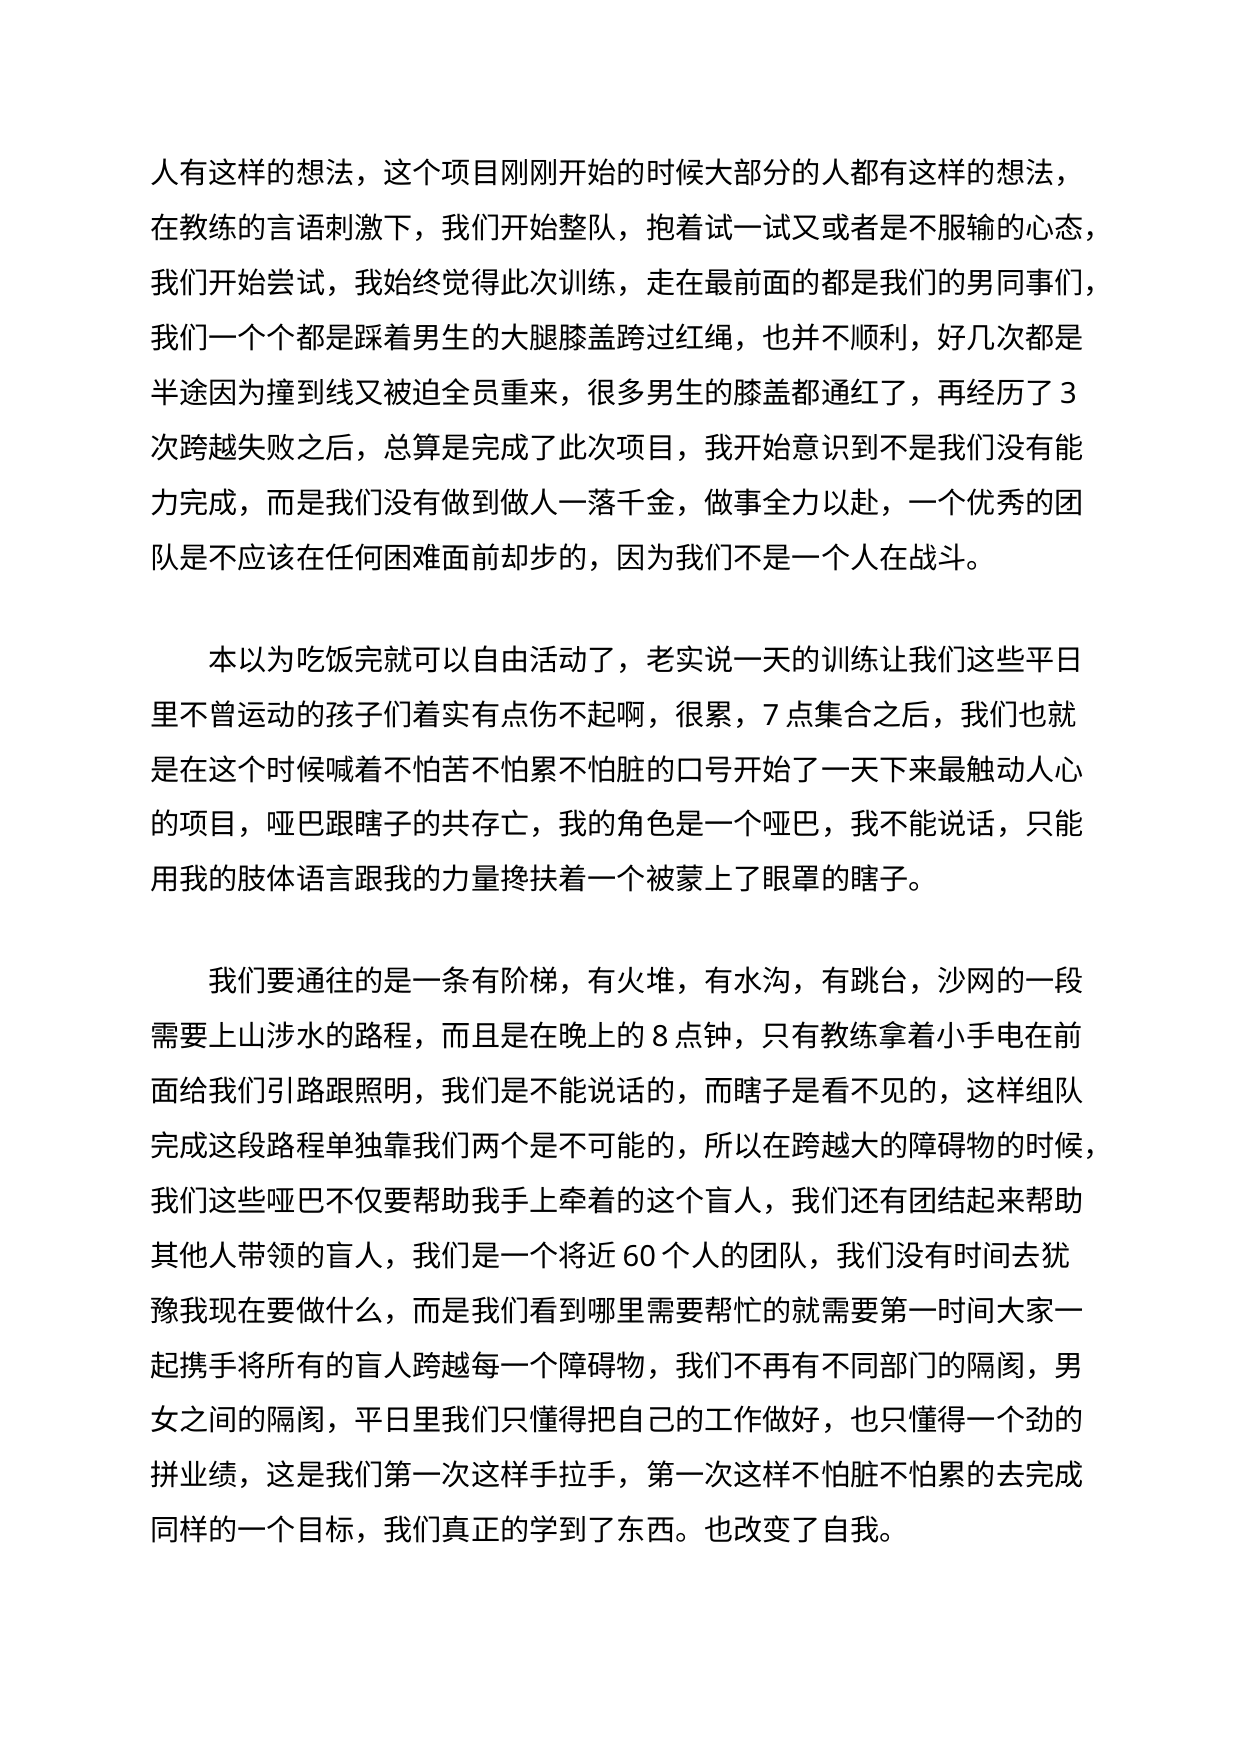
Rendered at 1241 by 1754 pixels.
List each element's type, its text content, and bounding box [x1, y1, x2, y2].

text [150, 150, 1090, 577]
text 本以为吃饭完就可以自由活动了，老实说一天的训练让我们这些平日里不曾运动的孩子们着实有点伤不起啊，很累，7点集合之后，我们也就是在这个时候喊着不怕苦不怕累不怕脏的口号开始了一天下来最触动人心的项目，哑巴跟瞎子的共存亡，我的角色是一个哑巴，我不能说话，只能用我的肢体语言跟我的力量搀扶着一个被蒙上了眼罩的瞎子。 [150, 636, 1090, 898]
text 我们要通往的是一条有阶梯，有火堆，有水沟，有跳台，沙网的一段需要上山涉水的路程，而且是在晚上的8点钟，只有教练拿着小手电在前面给我们引路跟照明，我们是不能说话的，而瞎子是看不见的，这样组队完成这段路程单独靠我们两个是不可能的，所以在跨越大的障碍物的时候，我们这些哑巴不仅要帮助我手上牵着的这个盲人，我们还有团结起来帮助其他人带领的盲人，我们是一个将近60个人的团队，我们没有时间去犹豫我现在要做什么，而是我们看到哪里需要帮忙的就需要第一时间大家一起携手将所有的盲人跨越每一个障碍物，我们不再有不同部门的隔阂，男女之间的隔阂，平日里我们只懂得把自己的工作做好，也只懂得一个劲的拼业绩，这是我们第一次这样手拉手，第一次这样不怕脏不怕累的去完成同样的一个目标，我们真正的学到了东西。也改变了自我。 [150, 958, 1090, 1549]
